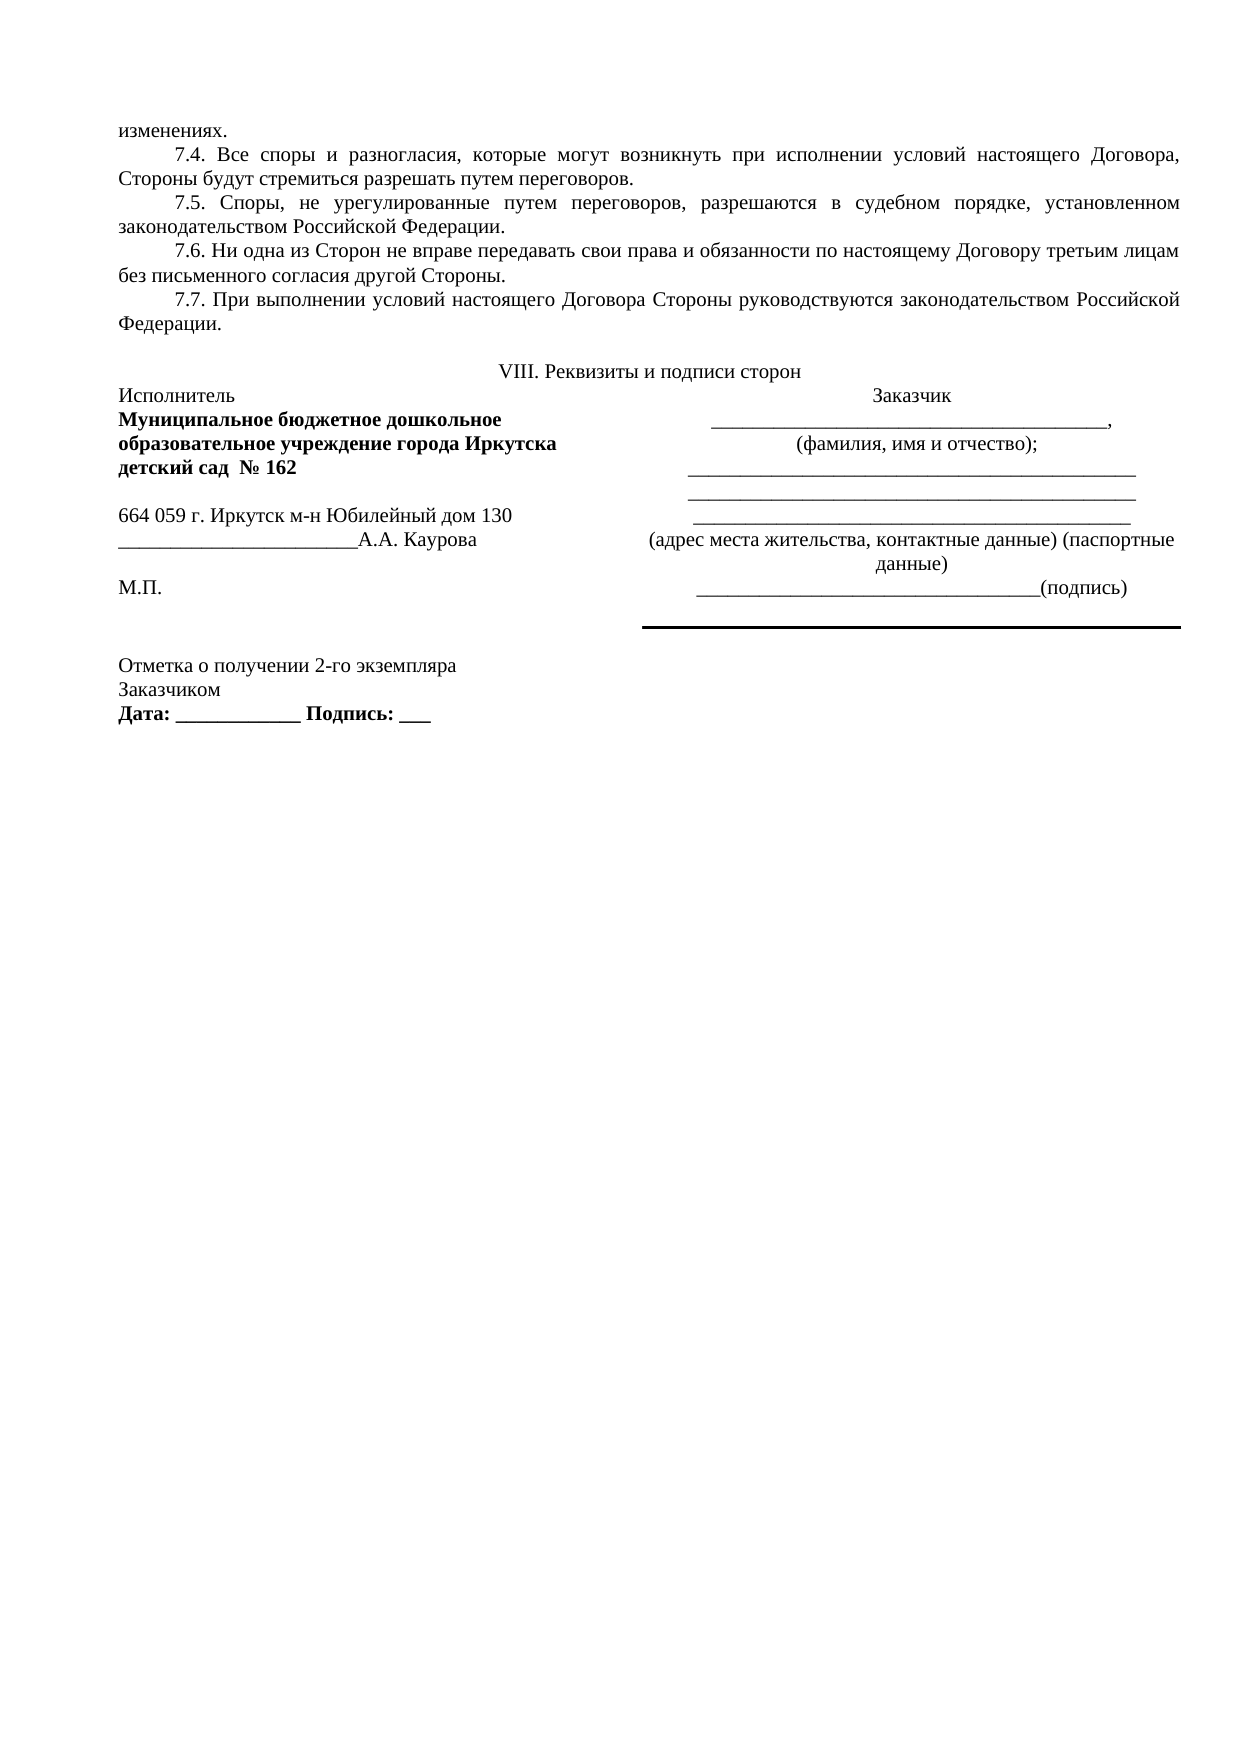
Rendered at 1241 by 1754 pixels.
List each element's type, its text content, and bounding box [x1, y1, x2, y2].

text 7.7. При выполнении условий настоящего Договора Стороны руководствуются законодательством Российской Федерации. [118, 287, 1181, 335]
text 7.4. Все споры и разногласия, которые могут возникнуть при исполнении условий настоящего Договора, Стороны будут стремиться разрешать путем переговоров. [118, 142, 1181, 190]
text VIII. Реквизиты и подписи сторон [118, 359, 1181, 383]
table_header Исполнитель Муниципальное бюджетное дошкольное образовательное учреждение города Иркутска детский сад № 162 664 059 г. Иркутск м-н Юбилейный дом 130 _______________________А.А. Каурова М.П. [107, 383, 631, 653]
text 7.5. Споры, не урегулированные путем переговоров, разрешаются в судебном порядке, установленном законодательством Российской Федерации. [118, 190, 1181, 238]
text Заказчиком [118, 677, 1181, 701]
text Отметка о получении 2-го экземпляра [118, 653, 1181, 677]
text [118, 118, 1181, 142]
table_header Заказчик ______________________________________, (фамилия, имя и отчество); ___________________________________________ ___________________________________________ __________________________________________ (адрес места жительства, контактные данные) (паспортные данные) _________________________________(подпись) [631, 383, 1192, 653]
text Дата: ____________ Подпись: ___ [118, 701, 1181, 725]
text 7.6. Ни одна из Сторон не вправе передавать свои права и обязанности по настоящему Договору третьим лицам без письменного согласия другой Стороны. [118, 238, 1181, 287]
